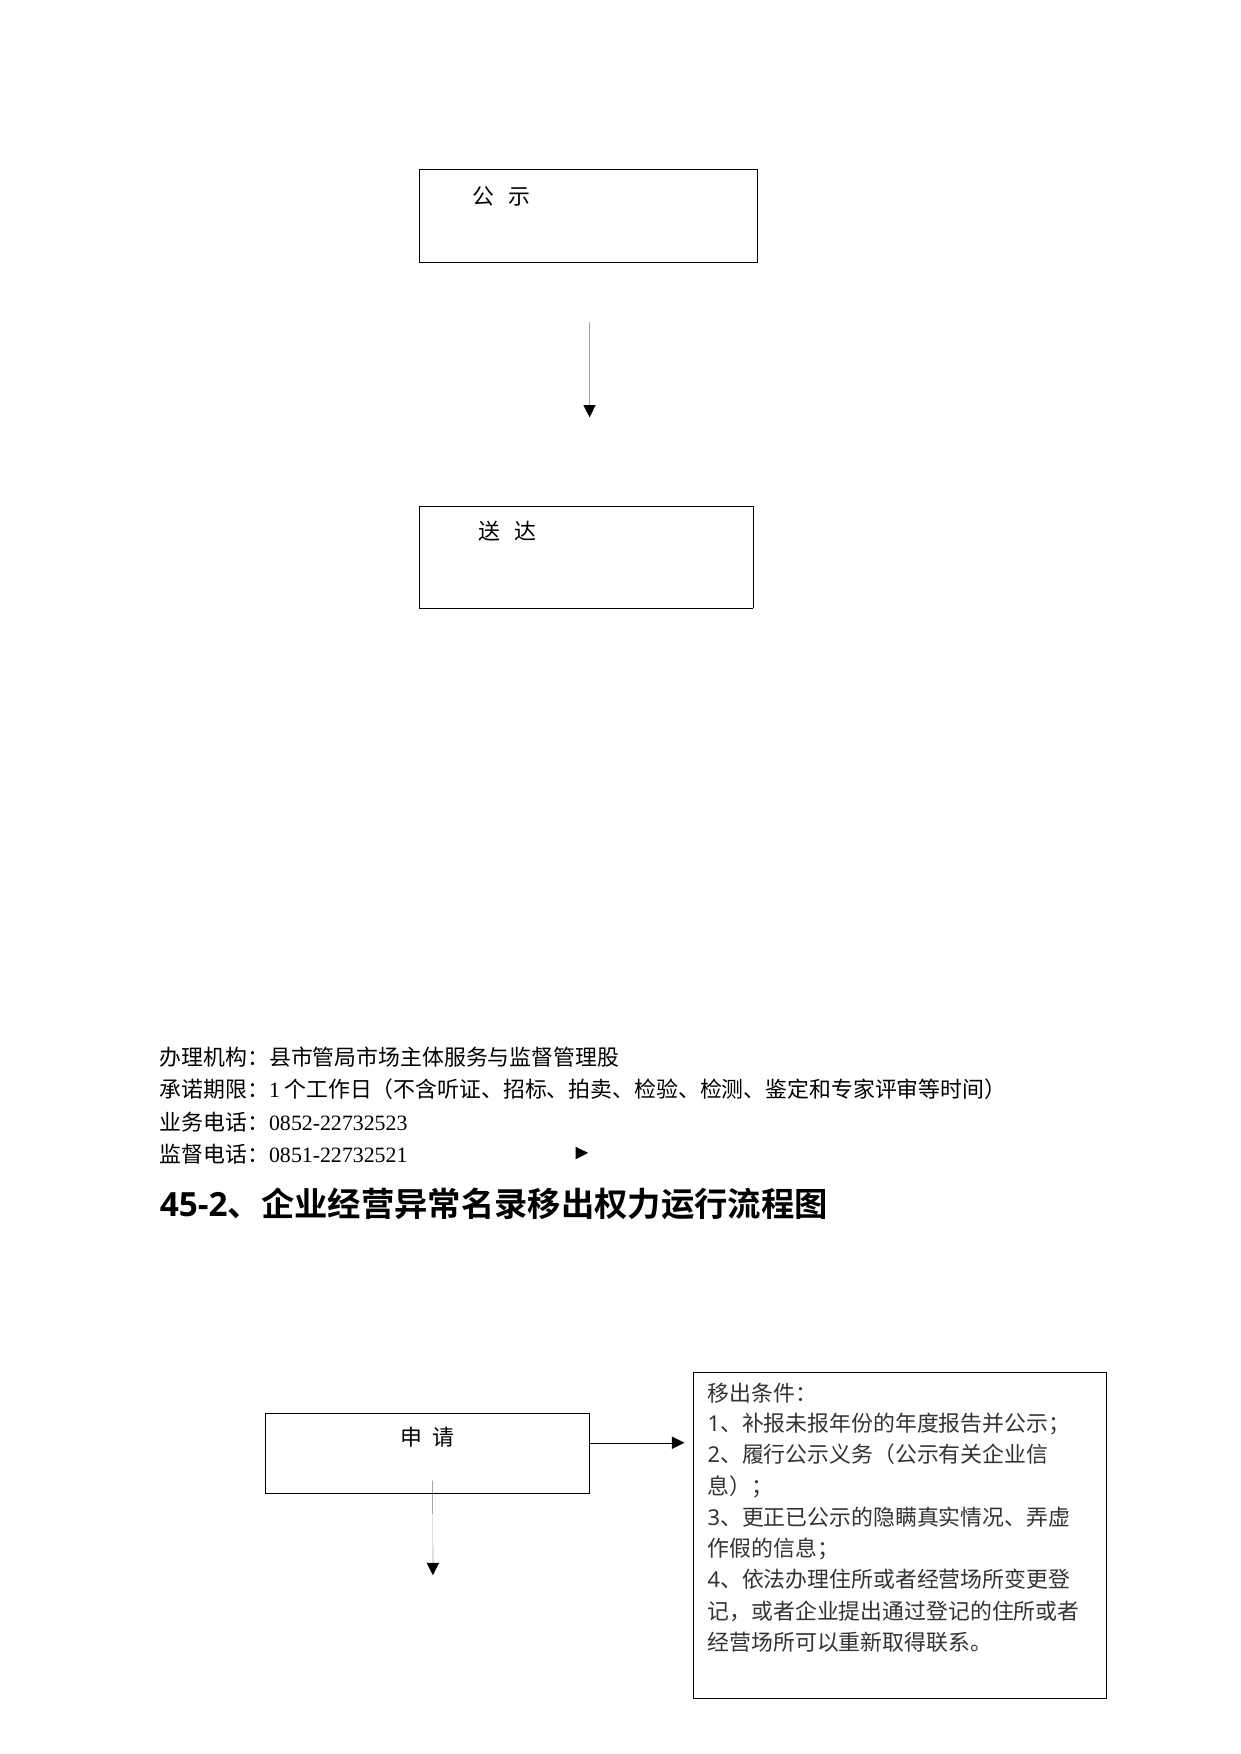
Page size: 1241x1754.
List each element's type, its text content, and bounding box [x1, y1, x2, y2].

text 45-2、企业经营异常名录移出权力运行流程图 [159, 1169, 1098, 1234]
text 办理机构：县市管局市场主体服务与监督管理股 [159, 1039, 1098, 1072]
text 监督电话：0851-22732521 [159, 1137, 1098, 1169]
text 业务电话：0852-22732523 [159, 1104, 1098, 1137]
text 承诺期限：1个工作日（不含听证、招标、拍卖、检验、检测、鉴定和专家评审等时间） [159, 1072, 1098, 1104]
